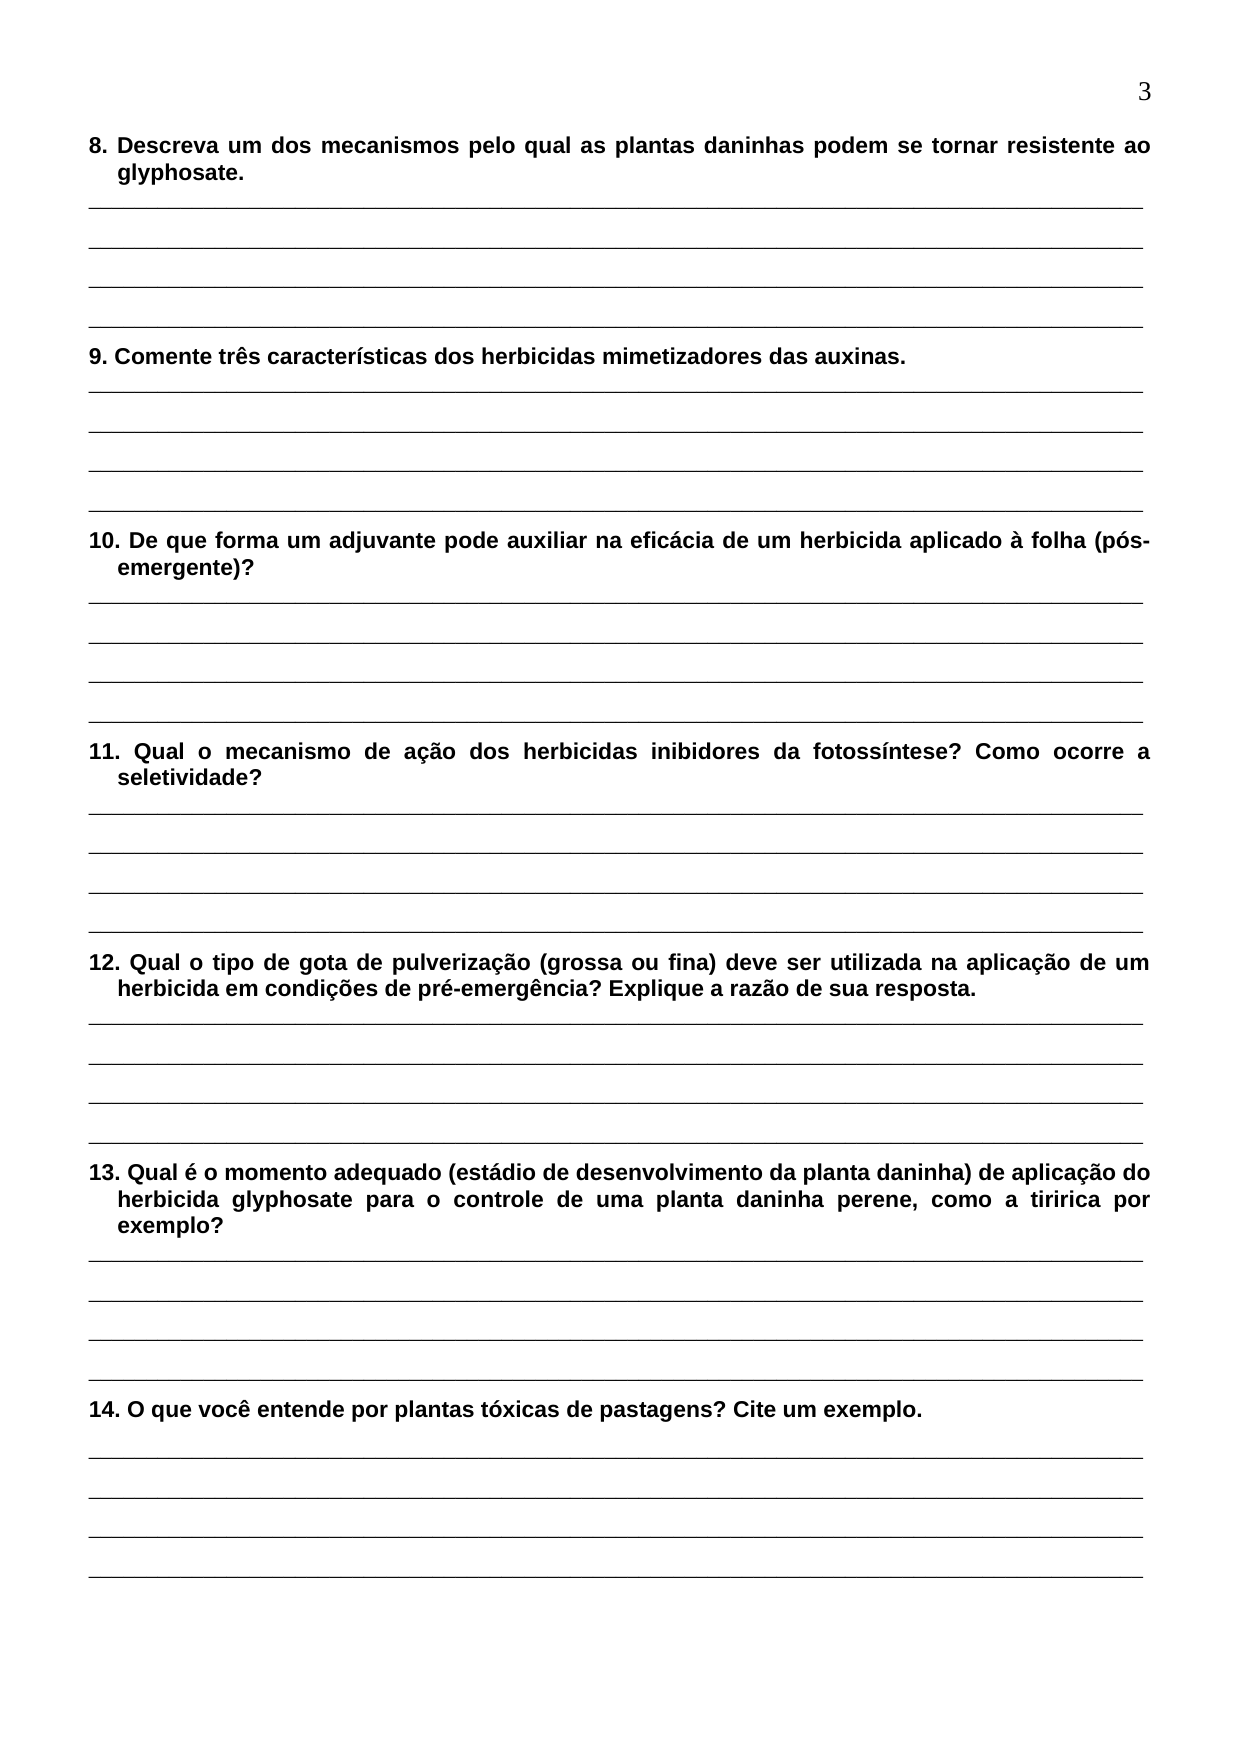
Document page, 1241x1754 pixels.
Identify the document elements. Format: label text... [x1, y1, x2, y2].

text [89, 1435, 1152, 1580]
text 11. Qual o mecanismo de ação dos herbicidas inibidores da fotossíntese? Como ocorre a seletividade? [89, 738, 1152, 791]
text 13. Qual é o momento adequado (estádio de desenvolvimento da planta daninha) de aplicação do herbicida glyphosate para o controle de uma planta daninha perene, como a tiririca por exemplo? [89, 1159, 1152, 1238]
text 12. Qual o tipo de gota de pulverização (grossa ou fina) deve ser utilizada na aplicação de um herbicida em condições de pré-emergência? Explique a razão de sua resposta. [89, 949, 1152, 1001]
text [89, 185, 1152, 330]
text 9. Comente três características dos herbicidas mimetizadores das auxinas. [89, 343, 1152, 369]
text 8. Descreva um dos mecanismos pelo qual as plantas daninhas podem se tornar resistente ao glyphosate. [89, 132, 1152, 185]
text 10. De que forma um adjuvante pode auxiliar na eficácia de um herbicida aplicado à folha (pós-emergente)? [89, 527, 1152, 580]
text 14. O que você entende por plantas tóxicas de pastagens? Cite um exemplo. [89, 1396, 1152, 1423]
